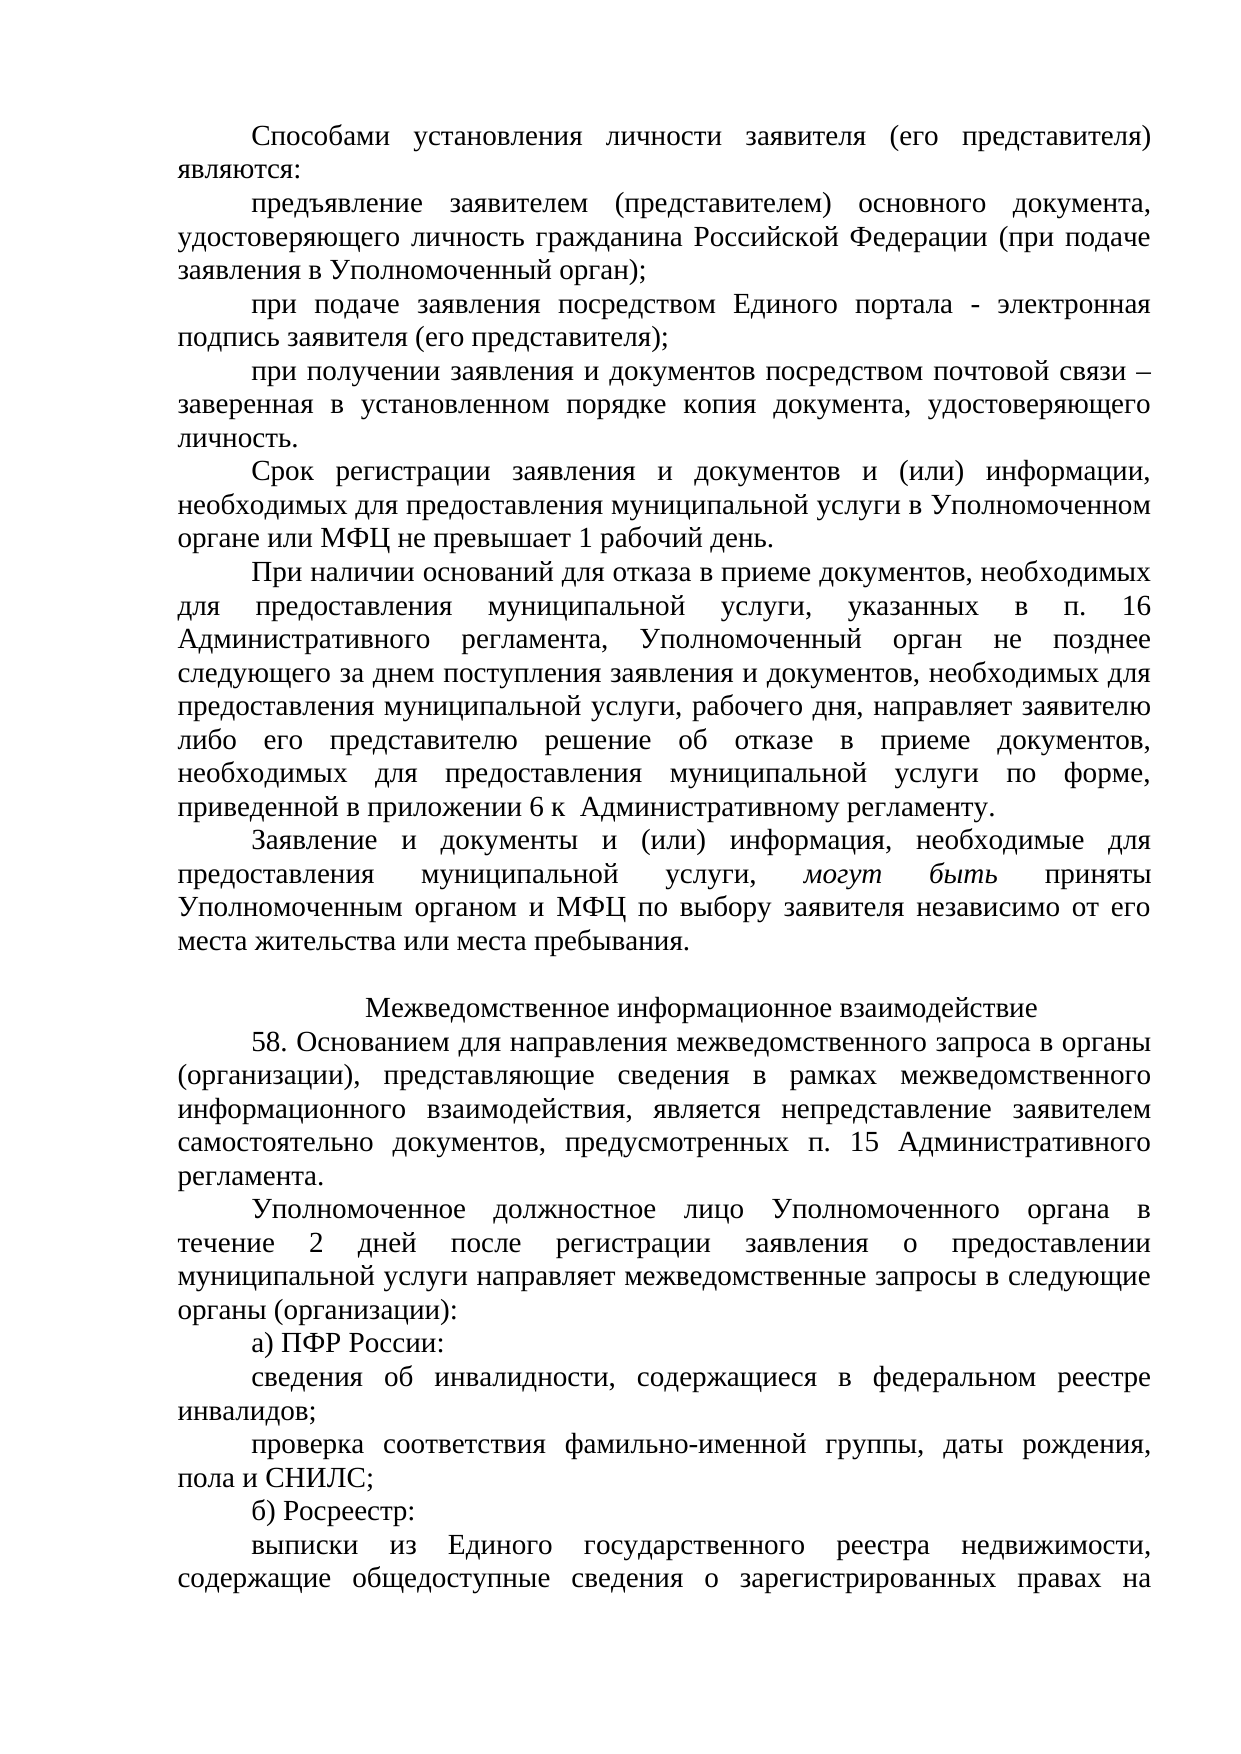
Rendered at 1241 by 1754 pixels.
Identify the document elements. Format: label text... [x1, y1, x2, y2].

text Способами установления личности заявителя (его представителя) являются: [177, 118, 1152, 185]
text предъявление заявителем (представителем) основного документа, удостоверяющего личность гражданина Российской Федерации (при подаче заявления в Уполномоченный орган); [177, 185, 1152, 286]
text сведения об инвалидности, содержащиеся в федеральном реестре инвалидов; [177, 1359, 1152, 1426]
text Срок регистрации заявления и документов и (или) информации, необходимых для предоставления муниципальной услуги в Уполномоченном органе или МФЦ не превышает 1 рабочий день. [177, 453, 1152, 554]
text б) Росреестр: [177, 1493, 1152, 1527]
text а) ПФР России: [177, 1326, 1152, 1359]
text Уполномоченное должностное лицо Уполномоченного органа в течение 2 дней после регистрации заявления о предоставлении муниципальной услуги направляет межведомственные запросы в следующие органы (организации): [177, 1191, 1152, 1326]
text при подаче заявления посредством Единого портала - электронная подпись заявителя (его представителя); [177, 286, 1152, 353]
text проверка соответствия фамильно-именной группы, даты рождения, пола и СНИЛС; [177, 1426, 1152, 1493]
text при получении заявления и документов посредством почтовой связи – заверенная в установленном порядке копия документа, удостоверяющего личность. [177, 353, 1152, 453]
text Заявление и документы и (или) информация, необходимые для предоставления муниципальной услуги, могут быть приняты Уполномоченным органом и МФЦ по выбору заявителя независимо от его места жительства или места пребывания. [177, 822, 1152, 957]
text 58. Основанием для направления межведомственного запроса в органы (организации), представляющие сведения в рамках межведомственного информационного взаимодействия, является непредставление заявителем самостоятельно документов, предусмотренных п. 15 Административного регламента. [177, 1024, 1152, 1191]
text При наличии оснований для отказа в приеме документов, необходимых для предоставления муниципальной услуги, указанных в п. 16 Административного регламента, Уполномоченный орган не позднее следующего за днем поступления заявления и документов, необходимых для предоставления муниципальной услуги, рабочего дня, направляет заявителю либо его представителю решение об отказе в приеме документов, необходимых для предоставления муниципальной услуги по форме, приведенной в приложении 6 к Административному регламенту. [177, 554, 1152, 822]
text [177, 1527, 1152, 1594]
text Межведомственное информационное взаимодействие [177, 990, 1152, 1024]
